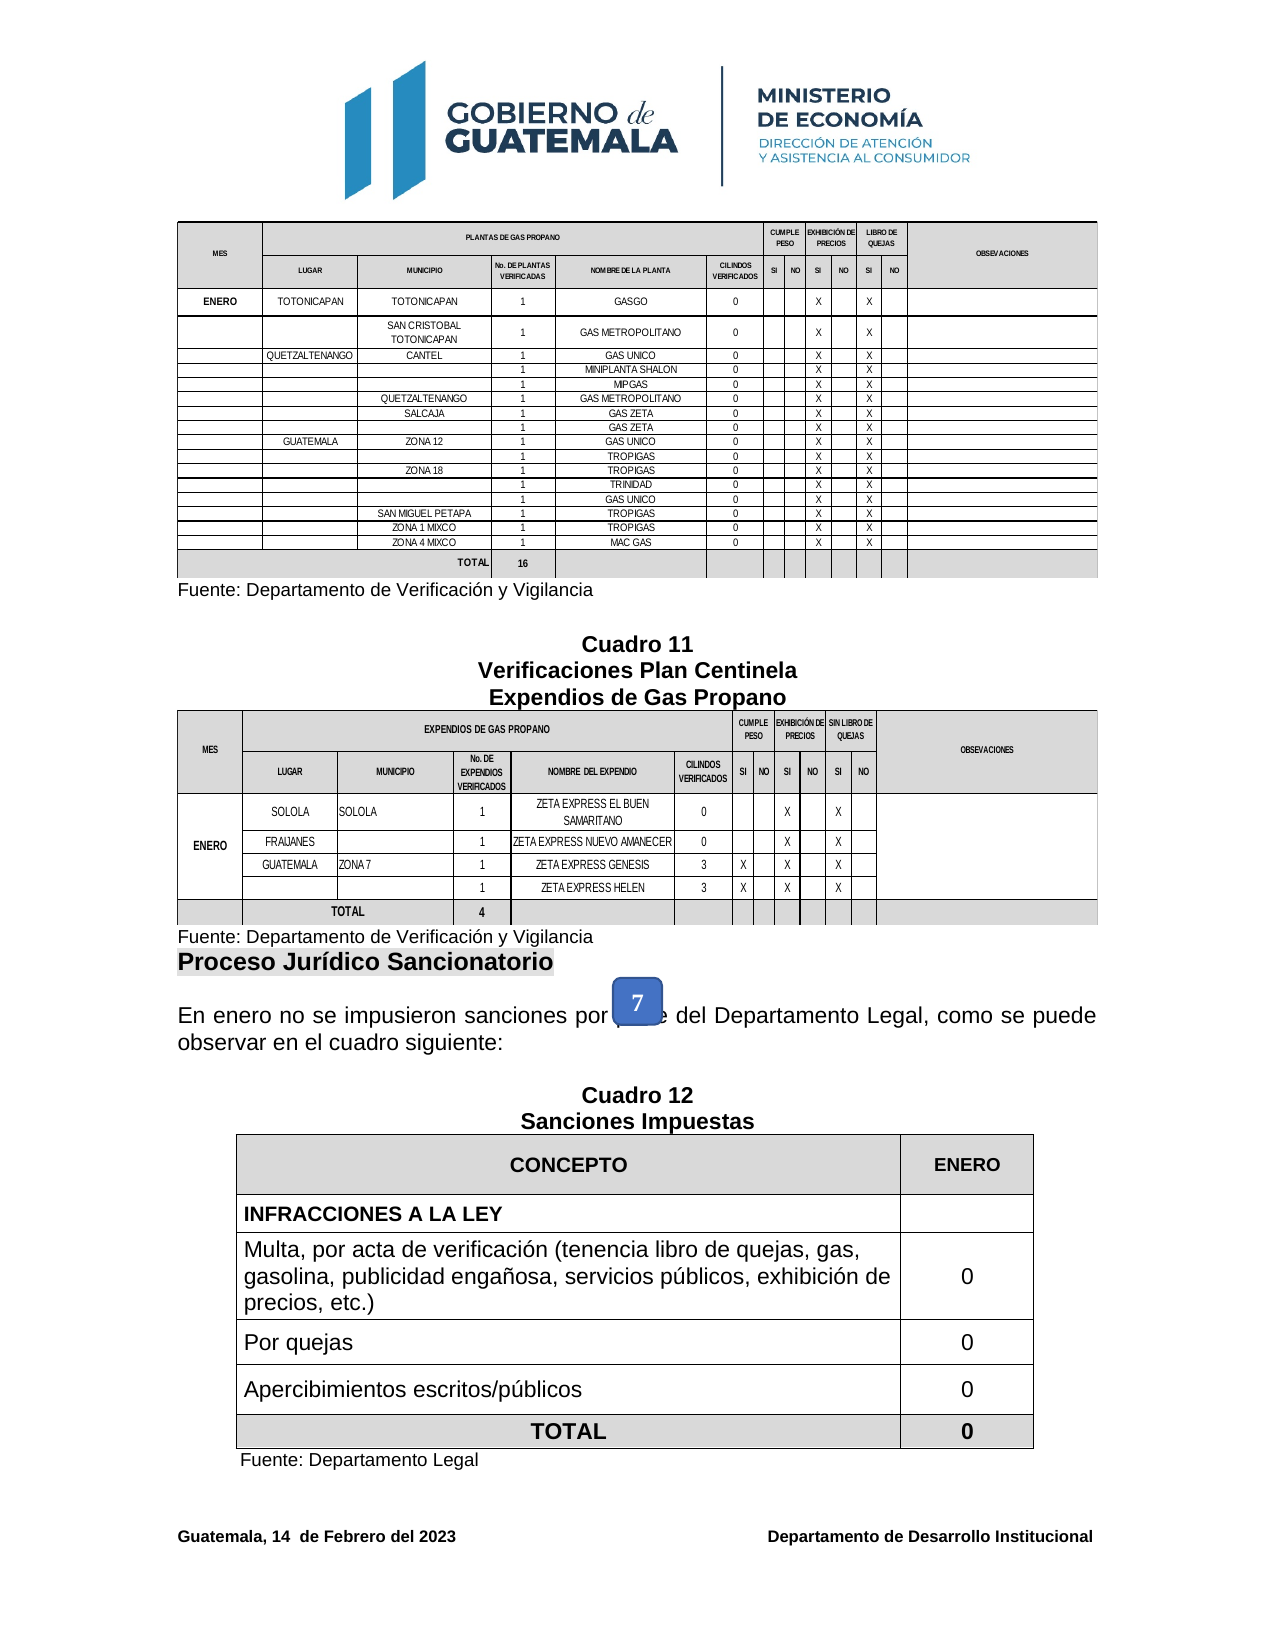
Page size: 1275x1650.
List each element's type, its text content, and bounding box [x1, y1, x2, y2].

text Expendios de Gas Propano [177, 683, 1098, 710]
table_cell [901, 1195, 1033, 1232]
text Verificaciones Plan Centinela [177, 657, 1098, 683]
table_header CONCEPTO [237, 1135, 900, 1194]
text Fuente: Departamento Legal [177, 1448, 1098, 1470]
text Proceso Jurídico Sancionatorio [177, 947, 1098, 976]
text Sanciones Impuestas [177, 1108, 1098, 1134]
table_cell INFRACCIONES A LA LEY [237, 1195, 900, 1232]
text Cuadro 11 [177, 631, 1098, 657]
table_header ENERO [901, 1135, 1033, 1194]
table_cell Apercibimientos escritos/públicos [237, 1365, 900, 1413]
table_cell Multa, por acta de verificación (tenencia libro de quejas, gas, gasolina, publicidad engañosa, servicios públicos, exhibición de precios, etc.) [237, 1233, 900, 1319]
text Fuente: Departamento de Verificación y Vigilancia [177, 926, 1098, 947]
table_cell 0 [901, 1233, 1033, 1319]
table_cell TOTAL [237, 1415, 900, 1447]
text Cuadro 12 [177, 1082, 1098, 1108]
text Fuente: Departamento de Verificación y Vigilancia [177, 579, 1098, 600]
table_cell 0 [901, 1320, 1033, 1363]
text En enero no se impusieron sanciones por parte del Departamento Legal, como se puede observar en el cuadro siguiente: [177, 1002, 1098, 1055]
table_cell Por quejas [237, 1320, 900, 1363]
table_cell 0 [901, 1415, 1033, 1447]
table_cell 0 [901, 1365, 1033, 1413]
picture [273, 18, 1015, 221]
